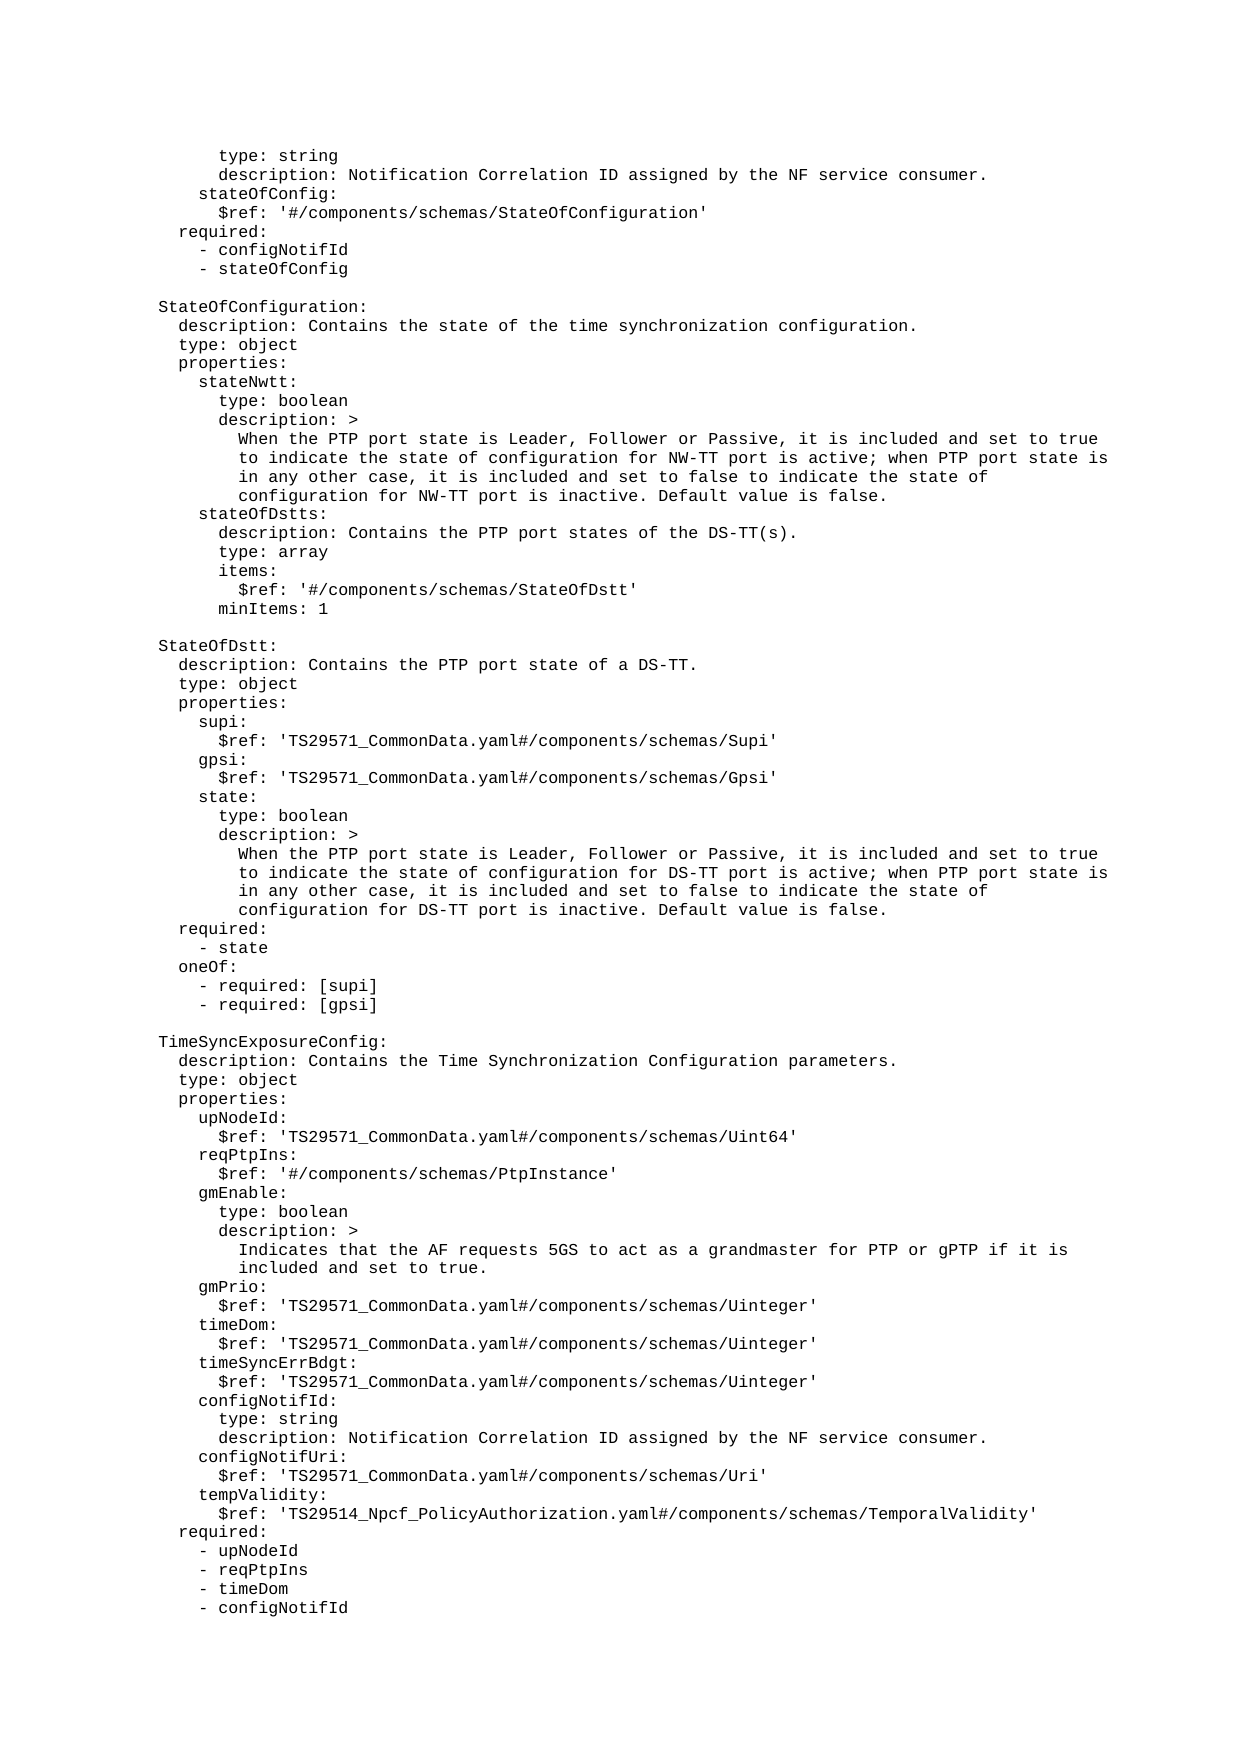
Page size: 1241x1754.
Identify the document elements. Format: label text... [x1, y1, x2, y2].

text to indicate the state of configuration for DS-TT port is active; when PTP port state is [118, 864, 1122, 883]
text to indicate the state of configuration for NW-TT port is active; when PTP port state is [118, 449, 1122, 468]
text properties: [118, 694, 1122, 713]
text description: > [118, 1222, 1122, 1241]
text description: Contains the Time Synchronization Configuration parameters. [118, 1053, 1122, 1072]
text state: [118, 789, 1122, 808]
text description: Notification Correlation ID assigned by the NF service consumer. [118, 1430, 1122, 1449]
text stateOfDstts: [118, 506, 1122, 525]
text timeDom: [118, 1317, 1122, 1336]
text $ref: '#/components/schemas/StateOfConfiguration' [118, 204, 1122, 223]
text When the PTP port state is Leader, Follower or Passive, it is included and set to true [118, 845, 1122, 864]
text - stateOfConfig [118, 261, 1122, 280]
text type: object [118, 676, 1122, 694]
text - timeDom [118, 1581, 1122, 1599]
text type: string [118, 148, 1122, 167]
text $ref: 'TS29571_CommonData.yaml#/components/schemas/Uinteger' [118, 1373, 1122, 1392]
text items: [118, 562, 1122, 581]
text $ref: 'TS29514_Npcf_PolicyAuthorization.yaml#/components/schemas/TemporalValidity' [118, 1505, 1122, 1524]
text gmEnable: [118, 1185, 1122, 1203]
text type: boolean [118, 1203, 1122, 1222]
text $ref: 'TS29571_CommonData.yaml#/components/schemas/Uinteger' [118, 1298, 1122, 1317]
text stateNwtt: [118, 374, 1122, 393]
text reqPtpIns: [118, 1147, 1122, 1166]
text description: > [118, 412, 1122, 431]
text supi: [118, 713, 1122, 732]
text type: array [118, 544, 1122, 562]
text configuration for DS-TT port is inactive. Default value is false. [118, 902, 1122, 921]
text - state [118, 939, 1122, 958]
text $ref: 'TS29571_CommonData.yaml#/components/schemas/Supi' [118, 732, 1122, 751]
text - required: [supi] [118, 977, 1122, 996]
text $ref: 'TS29571_CommonData.yaml#/components/schemas/Gpsi' [118, 770, 1122, 789]
text in any other case, it is included and set to false to indicate the state of [118, 468, 1122, 487]
text Indicates that the AF requests 5GS to act as a grandmaster for PTP or gPTP if it is [118, 1241, 1122, 1260]
text type: object [118, 1072, 1122, 1090]
text upNodeId: [118, 1109, 1122, 1128]
text StateOfDstt: [118, 638, 1122, 657]
text properties: [118, 355, 1122, 374]
text type: boolean [118, 393, 1122, 412]
text StateOfConfiguration: [118, 298, 1122, 317]
text type: boolean [118, 808, 1122, 826]
text type: object [118, 336, 1122, 355]
text When the PTP port state is Leader, Follower or Passive, it is included and set to true [118, 431, 1122, 449]
text $ref: 'TS29571_CommonData.yaml#/components/schemas/Uri' [118, 1467, 1122, 1486]
text configuration for NW-TT port is inactive. Default value is false. [118, 487, 1122, 506]
text configNotifId: [118, 1392, 1122, 1411]
text - required: [gpsi] [118, 996, 1122, 1015]
text - upNodeId [118, 1543, 1122, 1562]
text timeSyncErrBdgt: [118, 1354, 1122, 1373]
text minItems: 1 [118, 600, 1122, 619]
text tempValidity: [118, 1486, 1122, 1505]
text $ref: 'TS29571_CommonData.yaml#/components/schemas/Uint64' [118, 1128, 1122, 1147]
text - configNotifId [118, 1599, 1122, 1618]
text gmPrio: [118, 1279, 1122, 1298]
text $ref: '#/components/schemas/PtpInstance' [118, 1166, 1122, 1185]
text configNotifUri: [118, 1449, 1122, 1467]
text description: > [118, 826, 1122, 845]
text description: Contains the PTP port states of the DS-TT(s). [118, 525, 1122, 544]
text type: string [118, 1411, 1122, 1430]
text included and set to true. [118, 1260, 1122, 1279]
text stateOfConfig: [118, 185, 1122, 204]
text TimeSyncExposureConfig: [118, 1034, 1122, 1053]
text description: Contains the state of the time synchronization configuration. [118, 317, 1122, 336]
text description: Contains the PTP port state of a DS-TT. [118, 657, 1122, 676]
text required: [118, 921, 1122, 939]
text required: [118, 1524, 1122, 1543]
text required: [118, 223, 1122, 242]
text oneOf: [118, 958, 1122, 977]
text - reqPtpIns [118, 1562, 1122, 1581]
text gpsi: [118, 751, 1122, 770]
text - configNotifId [118, 242, 1122, 261]
text $ref: 'TS29571_CommonData.yaml#/components/schemas/Uinteger' [118, 1336, 1122, 1354]
text description: Notification Correlation ID assigned by the NF service consumer. [118, 167, 1122, 185]
text $ref: '#/components/schemas/StateOfDstt' [118, 581, 1122, 600]
text properties: [118, 1090, 1122, 1109]
text in any other case, it is included and set to false to indicate the state of [118, 883, 1122, 902]
